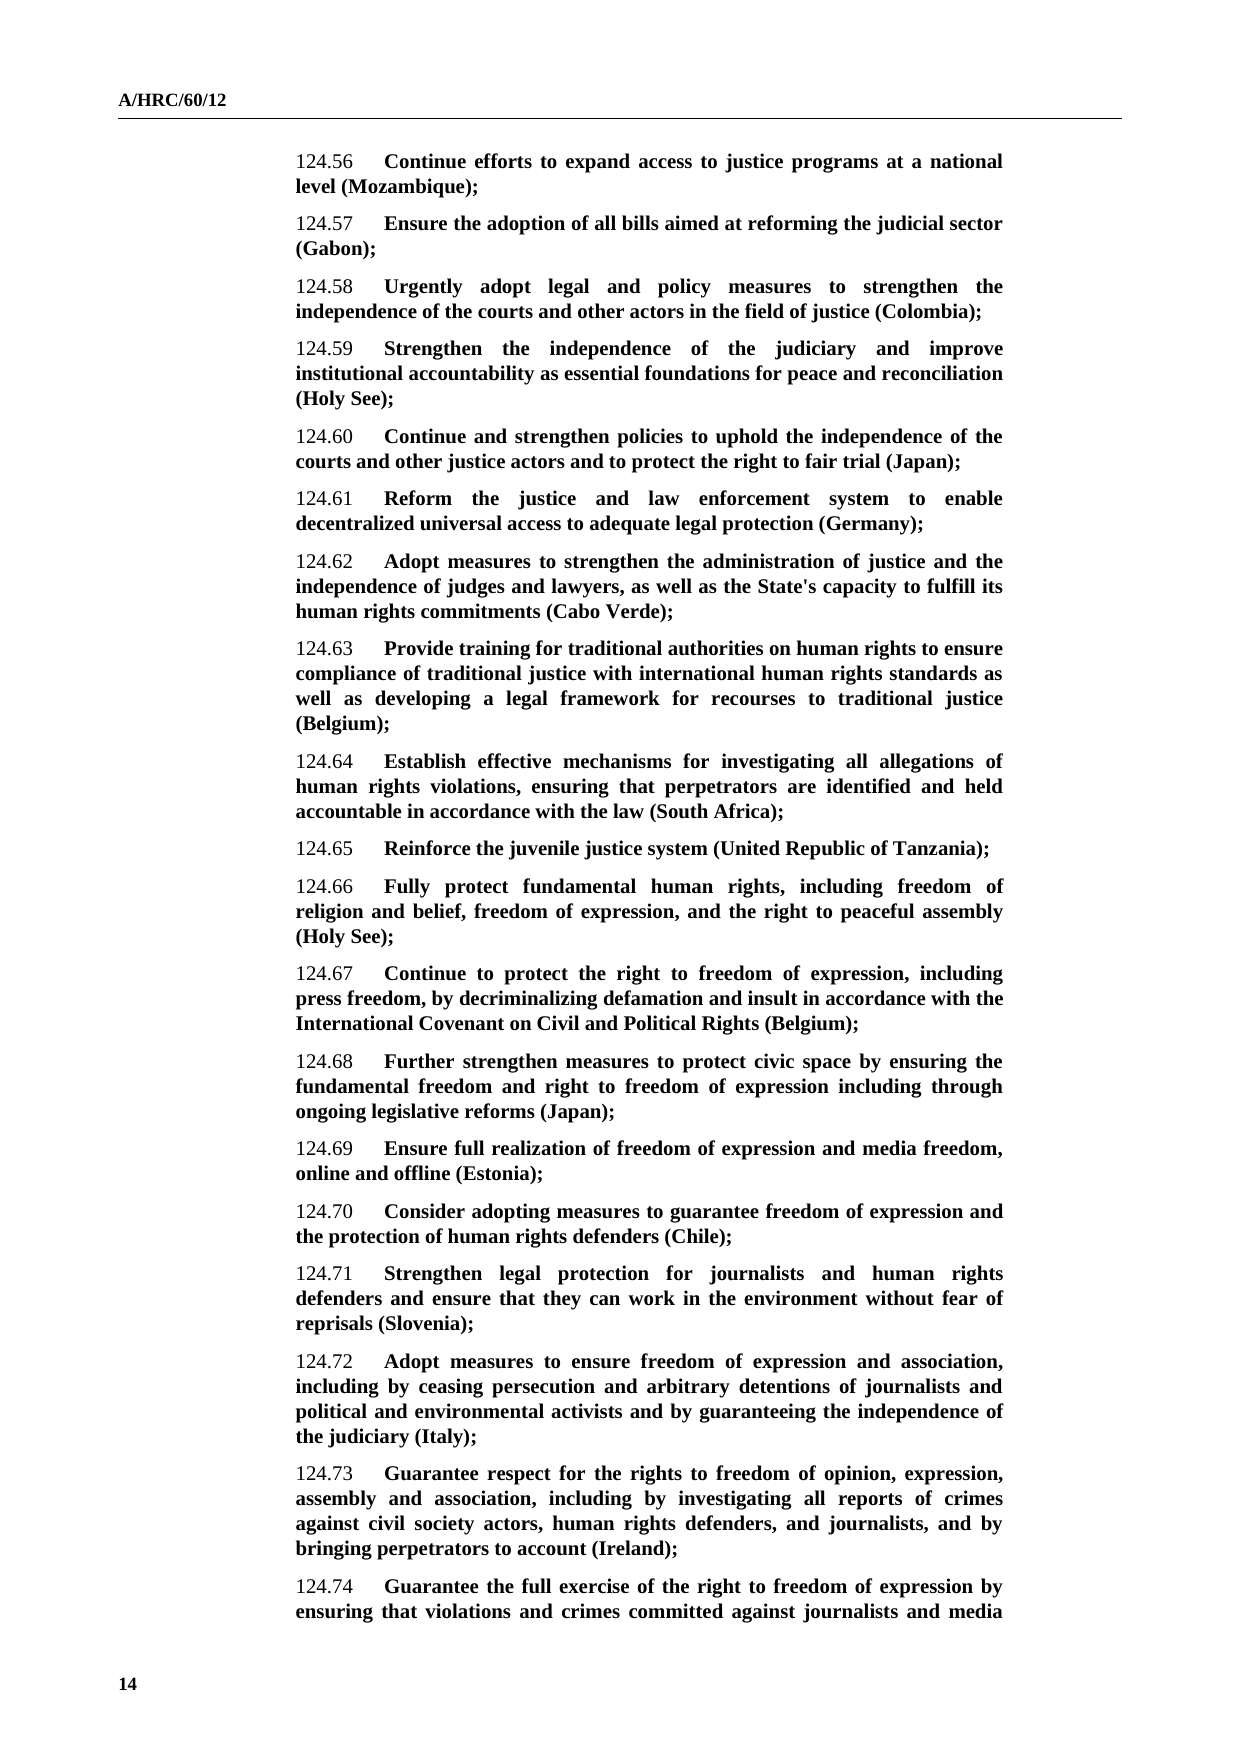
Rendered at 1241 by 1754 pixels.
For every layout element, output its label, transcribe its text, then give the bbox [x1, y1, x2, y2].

text 124.62 Adopt measures to strengthen the administration of justice and the independence of judges and lawyers, as well as the State's capacity to fulfill its human rights commitments (Cabo Verde); [295, 548, 1004, 623]
text 124.73 Guarantee respect for the rights to freedom of opinion, expression, assembly and association, including by investigating all reports of crimes against civil society actors, human rights defenders, and journalists, and by bringing perpetrators to account (Ireland); [295, 1460, 1004, 1560]
text 124.67 Continue to protect the right to freedom of expression, including press freedom, by decriminalizing defamation and insult in accordance with the International Covenant on Civil and Political Rights (Belgium); [295, 960, 1004, 1035]
text 124.60 Continue and strengthen policies to uphold the independence of the courts and other justice actors and to protect the right to fair trial (Japan); [295, 423, 1004, 473]
text 124.61 Reform the justice and law enforcement system to enable decentralized universal access to adequate legal protection (Germany); [295, 485, 1004, 535]
text 124.70 Consider adopting measures to guarantee freedom of expression and the protection of human rights defenders (Chile); [295, 1198, 1004, 1248]
text 124.59 Strengthen the independence of the judiciary and improve institutional accountability as essential foundations for peace and reconciliation (Holy See); [295, 335, 1004, 410]
text 124.56 Continue efforts to expand access to justice programs at a national level (Mozambique); [295, 148, 1004, 198]
text 124.63 Provide training for traditional authorities on human rights to ensure compliance of traditional justice with international human rights standards as well as developing a legal framework for recourses to traditional justice (Belgium); [295, 635, 1004, 735]
text 124.68 Further strengthen measures to protect civic space by ensuring the fundamental freedom and right to freedom of expression including through ongoing legislative reforms (Japan); [295, 1048, 1004, 1123]
text 124.72 Adopt measures to ensure freedom of expression and association, including by ceasing persecution and arbitrary detentions of journalists and political and environmental activists and by guaranteeing the independence of the judiciary (Italy); [295, 1348, 1004, 1448]
text 124.69 Ensure full realization of freedom of expression and media freedom, online and offline (Estonia); [295, 1135, 1004, 1185]
text 124.71 Strengthen legal protection for journalists and human rights defenders and ensure that they can work in the environment without fear of reprisals (Slovenia); [295, 1260, 1004, 1335]
text 124.65 Reinforce the juvenile justice system (United Republic of Tanzania); [295, 835, 1004, 860]
text 124.66 Fully protect fundamental human rights, including freedom of religion and belief, freedom of expression, and the right to peaceful assembly (Holy See); [295, 873, 1004, 948]
text 124.64 Establish effective mechanisms for investigating all allegations of human rights violations, ensuring that perpetrators are identified and held accountable in accordance with the law (South Africa); [295, 748, 1004, 823]
text 124.58 Urgently adopt legal and policy measures to strengthen the independence of the courts and other actors in the field of justice (Colombia); [295, 273, 1004, 323]
text 124.57 Ensure the adoption of all bills aimed at reforming the judicial sector (Gabon); [295, 210, 1004, 260]
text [295, 1573, 1004, 1623]
